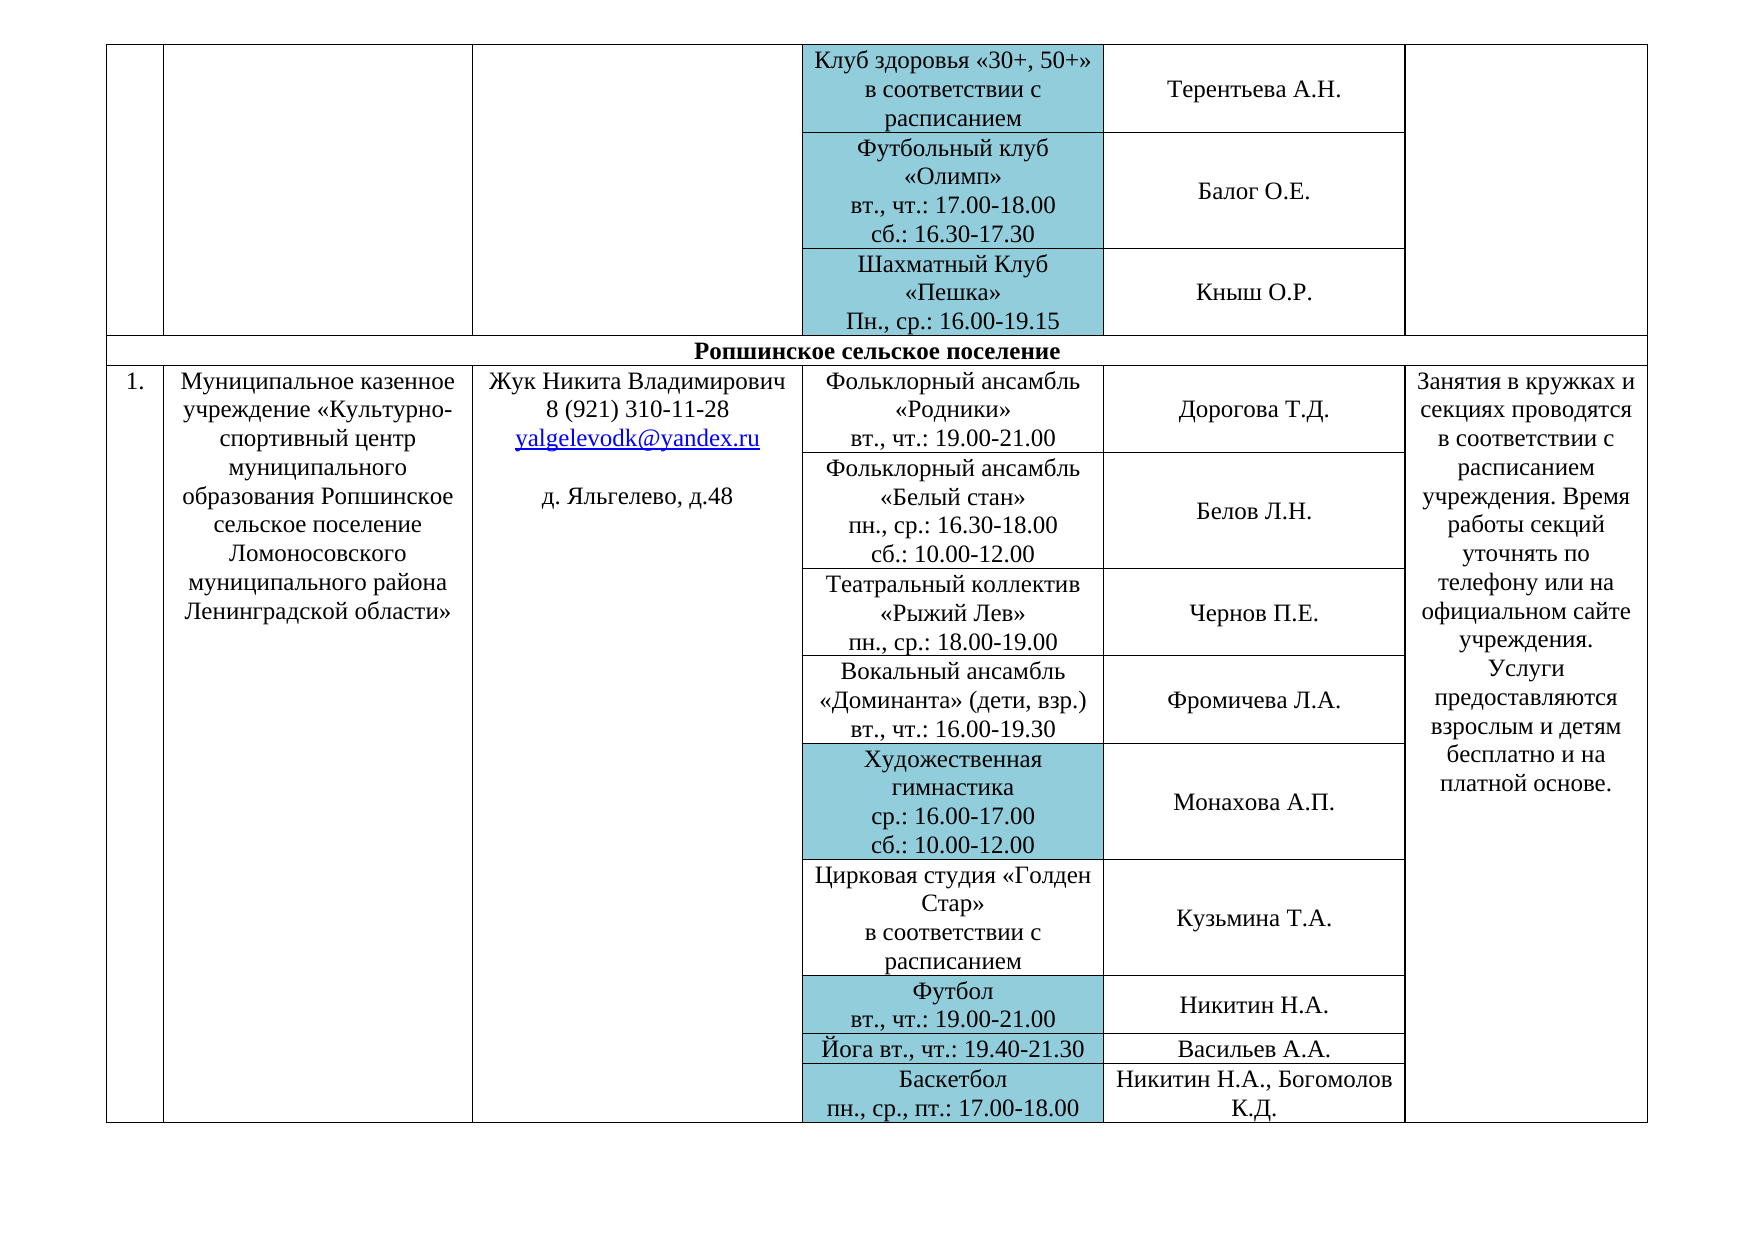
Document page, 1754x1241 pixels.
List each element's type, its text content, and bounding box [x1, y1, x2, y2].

table_cell Фромичева Л.А. [1104, 656, 1404, 743]
table_cell Баскетбол пн., ср., пт.: 17.00-18.00 [803, 1064, 1103, 1122]
table_cell Фольклорный ансамбль «Белый стан» пн., ср.: 16.30-18.00 сб.: 10.00-12.00 [803, 453, 1103, 568]
table_cell Никитин Н.А. [1104, 976, 1404, 1033]
table_cell Никитин Н.А., Богомолов К.Д. [1104, 1064, 1404, 1122]
table_cell Художественная гимнастика ср.: 16.00-17.00 сб.: 10.00-12.00 [803, 744, 1103, 859]
table_cell Белов Л.Н. [1104, 453, 1404, 568]
table_cell Клуб здоровья «30+, 50+» в соответствии с расписанием [803, 45, 1103, 132]
table_cell Футбольный клуб «Олимп» вт., чт.: 17.00-18.00 сб.: 16.30-17.30 [803, 133, 1103, 248]
table_cell Монахова А.П. [1104, 744, 1404, 859]
table_cell Театральный коллектив «Рыжий Лев» пн., ср.: 18.00-19.00 [803, 569, 1103, 655]
table_cell Муниципальное казенное учреждение «Культурно-спортивный центр муниципального образования Ропшинское сельское поселение Ломоносовского муниципального района Ленинградской области» [164, 366, 472, 1122]
table_cell Вокальный ансамбль «Доминанта» (дети, взр.) вт., чт.: 16.00-19.30 [803, 656, 1103, 743]
table_cell Балог О.Е. [1104, 133, 1404, 248]
table_cell Цирковая студия «Голден Стар» в соответствии с расписанием [803, 860, 1103, 975]
table_cell Футбол вт., чт.: 19.00-21.00 [803, 976, 1103, 1033]
table_cell 1. [107, 366, 163, 1122]
table_cell Фольклорный ансамбль «Родники» вт., чт.: 19.00-21.00 [803, 366, 1103, 452]
table_cell Васильев А.А. [1104, 1034, 1404, 1063]
table_cell Дорогова Т.Д. [1104, 366, 1404, 452]
table_cell Жук Никита Владимирович 8 (921) 310-11-28 yalgelevodk@yandex.ru д. Яльгелево, д.48 [473, 366, 802, 1122]
table_cell Йога вт., чт.: 19.40-21.30 [803, 1034, 1103, 1063]
table_cell Шахматный Клуб «Пешка» Пн., ср.: 16.00-19.15 [803, 249, 1103, 335]
table_cell Терентьева А.Н. [1104, 45, 1404, 132]
table_cell Чернов П.Е. [1104, 569, 1404, 655]
table_cell Ропшинское сельское поселение [107, 336, 1647, 365]
table_cell Кузьмина Т.А. [1104, 860, 1404, 975]
table_cell Кныш О.Р. [1104, 249, 1404, 335]
